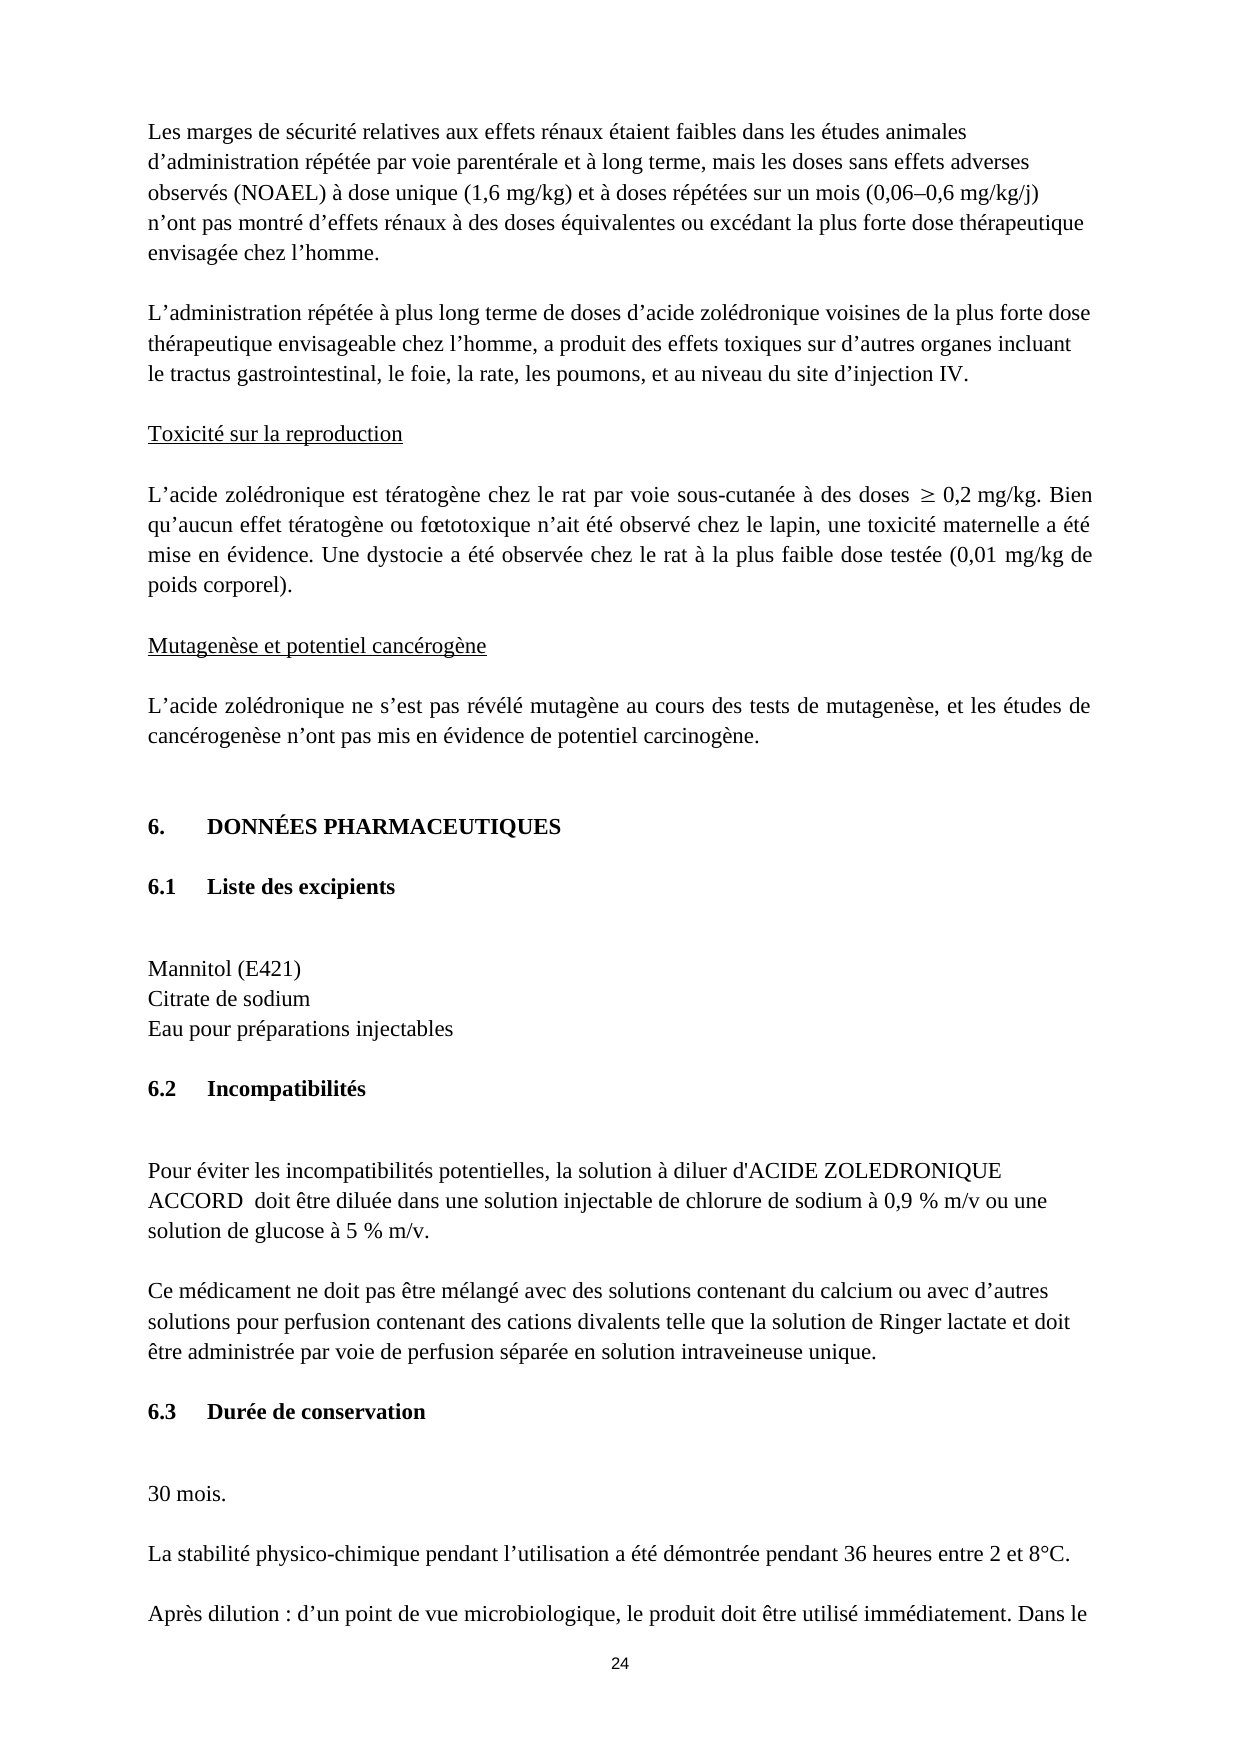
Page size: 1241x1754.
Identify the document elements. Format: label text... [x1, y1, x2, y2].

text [148, 1600, 1092, 1627]
text L’acide zolédronique ne s’est pas révélé mutagène au cours des tests de mutagenèse, et les études de cancérogenèse n’ont pas mis en évidence de potentiel carcinogène. [148, 692, 1092, 749]
text 30 mois. [148, 1479, 1092, 1506]
subtitle 6.3 Durée de conservation [148, 1398, 1092, 1425]
subtitle 6.1 Liste des excipients [148, 873, 1092, 900]
text L’acide zolédronique est tératogène chez le rat par voie sous-cutanée à des doses 0,2 mg/kg. Bien qu’aucun effet tératogène ou fœtotoxique n’ait été observé chez le lapin, une toxicité maternelle a été mise en évidence. Une dystocie a été observée chez le rat à la plus faible dose testée (0,01 mg/kg de poids corporel). [148, 481, 1092, 598]
subtitle 6.2 Incompatibilités [148, 1075, 1092, 1102]
text Eau pour préparations injectables [148, 1015, 1092, 1041]
text La stabilité physico-chimique pendant l’utilisation a été démontrée pendant 36 heures entre 2 et 8°C. [148, 1540, 1092, 1566]
text Toxicité sur la reproduction [148, 420, 1092, 447]
text Pour éviter les incompatibilités potentielles, la solution à diluer d'ACIDE ZOLEDRONIQUE ACCORD doit être diluée dans une solution injectable de chlorure de sodium à 0,9 % m/v ou une solution de glucose à 5 % m/v. [148, 1157, 1092, 1243]
text Mutagenèse et potentiel cancérogène [148, 632, 1092, 658]
text 6. DONNÉES PHARMACEUTIQUES [148, 813, 1092, 839]
text Mannitol (E421) [148, 954, 1092, 981]
text Citrate de sodium [148, 985, 1092, 1011]
text Les marges de sécurité relatives aux effets rénaux étaient faibles dans les études animales d’administration répétée par voie parentérale et à long terme, mais les doses sans effets adverses observés (NOAEL) à dose unique (1,6 mg/kg) et à doses répétées sur un mois (0,06–0,6 mg/kg/j) n’ont pas montré d’effets rénaux à des doses équivalentes ou excédant la plus forte dose thérapeutique envisagée chez l’homme. [148, 118, 1092, 265]
text Ce médicament ne doit pas être mélangé avec des solutions contenant du calcium ou avec d’autres solutions pour perfusion contenant des cations divalents telle que la solution de Ringer lactate et doit être administrée par voie de perfusion séparée en solution intraveineuse unique. [148, 1277, 1092, 1364]
text L’administration répétée à plus long terme de doses d’acide zolédronique voisines de la plus forte dose thérapeutique envisageable chez l’homme, a produit des effets toxiques sur d’autres organes incluant le tractus gastrointestinal, le foie, la rate, les poumons, et au niveau du site d’injection IV. [148, 299, 1092, 386]
